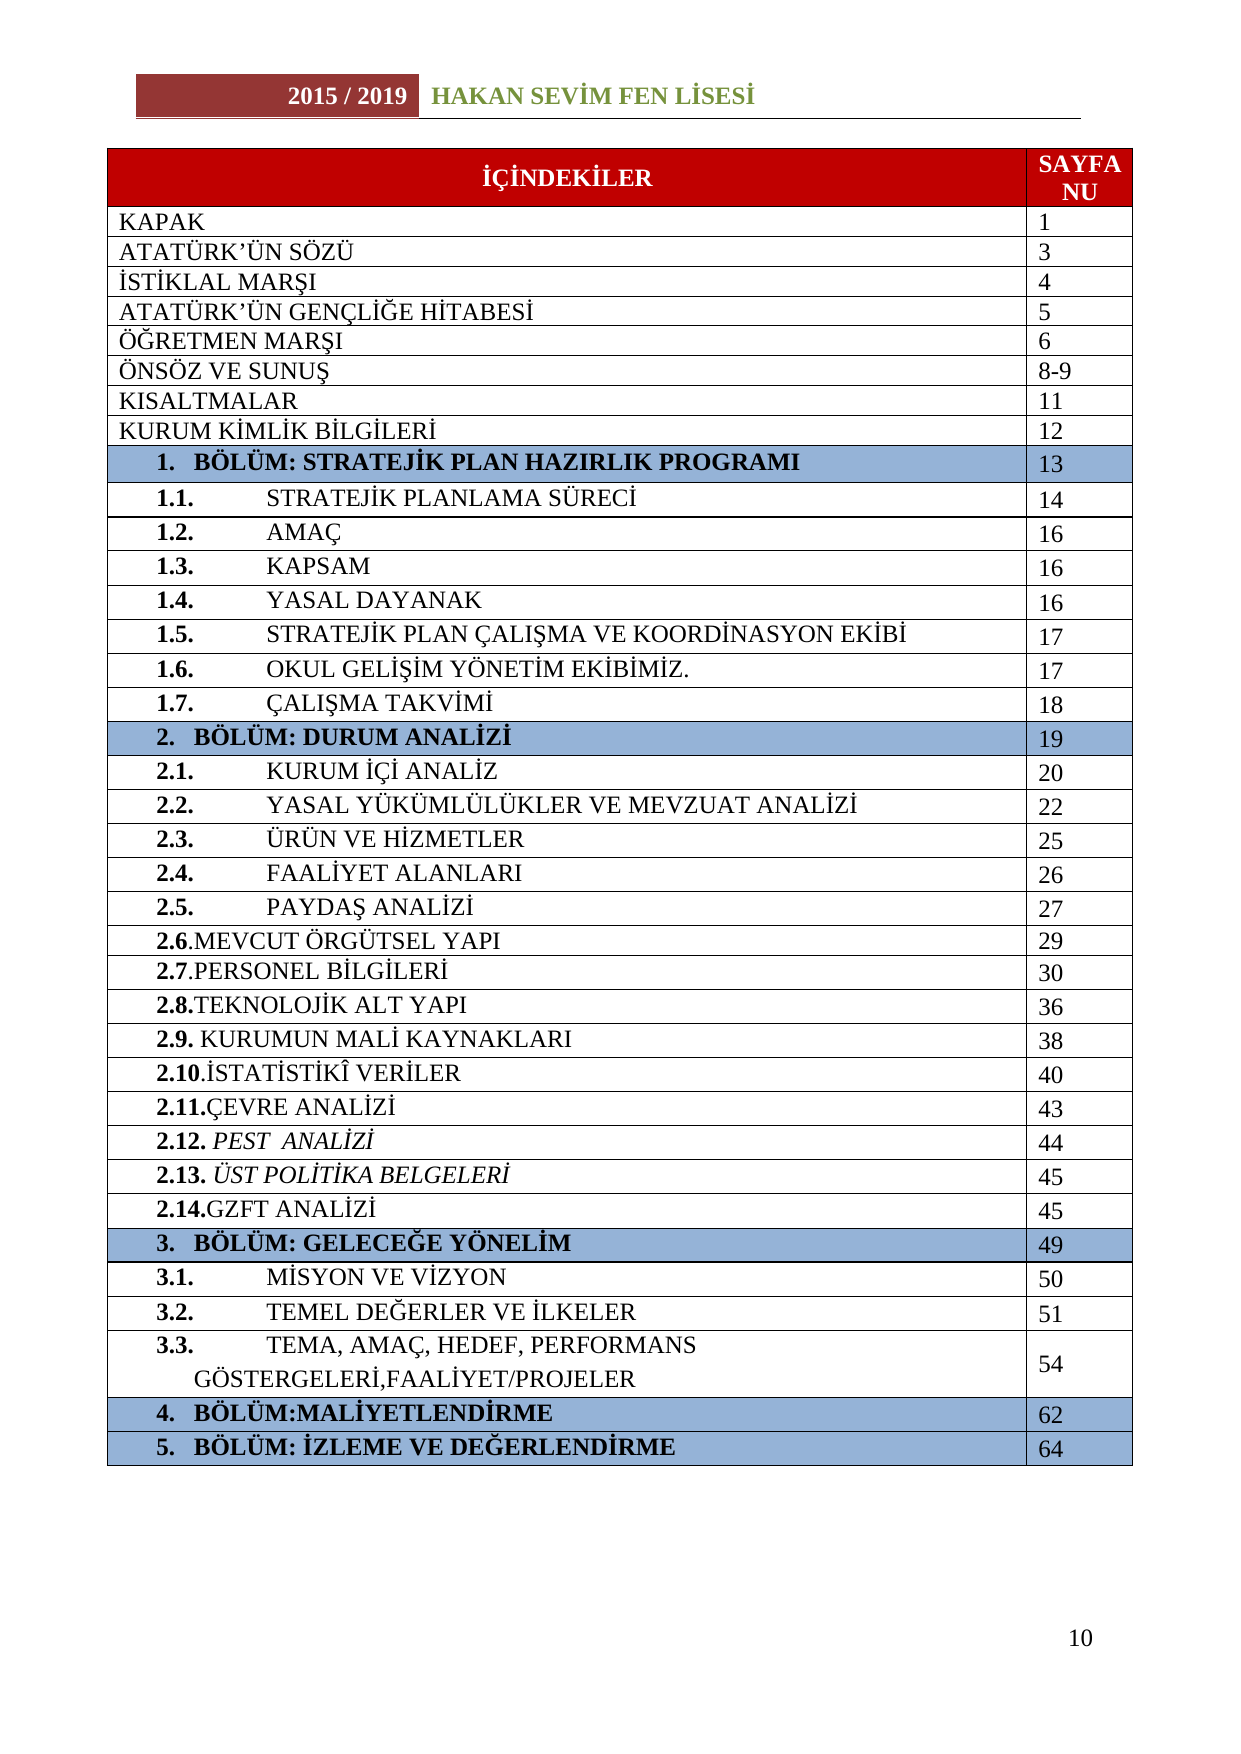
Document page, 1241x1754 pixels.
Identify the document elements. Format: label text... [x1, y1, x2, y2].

table_cell BÖLÜM: DURUM ANALİZİ [108, 722, 1026, 755]
table_cell KURUM İÇİ ANALİZ [108, 756, 1026, 789]
table_cell ATATÜRK’ÜN GENÇLİĞE HİTABESİ [108, 297, 1026, 325]
table_cell 16 [1027, 518, 1132, 550]
table_cell 2.12. PEST ANALİZİ [108, 1126, 1026, 1159]
table_cell 2.13. ÜST POLİTİKA BELGELERİ [108, 1160, 1026, 1193]
table_cell 25 [1027, 824, 1132, 857]
table_cell 16 [1027, 586, 1132, 618]
table_cell TEMA, AMAÇ, HEDEF, PERFORMANS GÖSTERGELERİ,FAALİYET/PROJELER [108, 1331, 1026, 1397]
table_cell 2.10.İSTATİSTİKÎ VERİLER [108, 1058, 1026, 1091]
table_cell STRATEJİK PLANLAMA SÜRECİ [108, 483, 1026, 516]
table_cell PAYDAŞ ANALİZİ [108, 892, 1026, 925]
table_cell 44 [1027, 1126, 1132, 1159]
table_cell BÖLÜM: İZLEME VE DEĞERLENDİRME [108, 1432, 1026, 1465]
table_cell 8-9 [1027, 356, 1132, 385]
table_cell 2.11.ÇEVRE ANALİZİ [108, 1092, 1026, 1125]
table_cell KISALTMALAR [108, 386, 1026, 415]
table_cell 30 [1027, 956, 1132, 989]
table_cell ATATÜRK’ÜN SÖZÜ [108, 237, 1026, 266]
table_cell 36 [1027, 990, 1132, 1023]
table_cell STRATEJİK PLAN ÇALIŞMA VE KOORDİNASYON EKİBİ [108, 620, 1026, 653]
table_cell 1 [1027, 207, 1132, 236]
table_cell ÇALIŞMA TAKVİMİ [108, 688, 1026, 721]
table_cell 20 [1027, 756, 1132, 789]
table_cell 38 [1027, 1024, 1132, 1057]
table_cell 13 [1027, 446, 1132, 482]
table_cell BÖLÜM: STRATEJİK PLAN HAZIRLIK PROGRAMI [108, 446, 1026, 482]
table_cell 45 [1027, 1194, 1132, 1227]
table_cell KURUM KİMLİK BİLGİLERİ [108, 416, 1026, 444]
table_cell 22 [1027, 790, 1132, 823]
table_cell 4 [1027, 267, 1132, 296]
table_cell 29 [1027, 926, 1132, 955]
table_cell 62 [1027, 1398, 1132, 1431]
table_cell 16 [1027, 551, 1132, 584]
table_cell 19 [1027, 722, 1132, 755]
table_cell YASAL YÜKÜMLÜLÜKLER VE MEVZUAT ANALİZİ [108, 790, 1026, 823]
table_cell TEMEL DEĞERLER VE İLKELER [108, 1297, 1026, 1329]
table_cell 49 [1027, 1229, 1132, 1261]
table_header İÇİNDEKİLER [108, 149, 1026, 206]
table_cell 14 [1027, 483, 1132, 516]
table_cell AMAÇ [108, 518, 1026, 550]
table_cell 17 [1027, 620, 1132, 653]
table_header SAYFA NU [1027, 149, 1132, 206]
table_cell ÜRÜN VE HİZMETLER [108, 824, 1026, 857]
table_cell 51 [1027, 1297, 1132, 1329]
table_cell 6 [1027, 326, 1132, 355]
table_cell 54 [1027, 1331, 1132, 1397]
table_cell 3 [1027, 237, 1132, 266]
table_cell BÖLÜM:MALİYETLENDİRME [108, 1398, 1026, 1431]
table_cell 40 [1027, 1058, 1132, 1091]
table_cell 17 [1027, 654, 1132, 687]
table_cell KAPSAM [108, 551, 1026, 584]
table_cell 12 [1027, 416, 1132, 444]
table_cell ÖNSÖZ VE SUNUŞ [108, 356, 1026, 385]
table_cell ÖĞRETMEN MARŞI [108, 326, 1026, 355]
table_cell 2.9. KURUMUN MALİ KAYNAKLARI [108, 1024, 1026, 1057]
table_cell 43 [1027, 1092, 1132, 1125]
table_cell 45 [1027, 1160, 1132, 1193]
table_cell MİSYON VE VİZYON [108, 1263, 1026, 1296]
table_cell FAALİYET ALANLARI [108, 858, 1026, 891]
table_cell 2.8.TEKNOLOJİK ALT YAPI [108, 990, 1026, 1023]
table_cell 11 [1027, 386, 1132, 415]
table_cell 50 [1027, 1263, 1132, 1296]
table_cell 2.7.PERSONEL BİLGİLERİ [108, 956, 1026, 989]
table_cell OKUL GELİŞİM YÖNETİM EKİBİMİZ. [108, 654, 1026, 687]
table_cell 18 [1027, 688, 1132, 721]
table_cell 2.14.GZFT ANALİZİ [108, 1194, 1026, 1227]
table_cell 64 [1027, 1432, 1132, 1465]
table_cell 27 [1027, 892, 1132, 925]
table_cell 5 [1027, 297, 1132, 325]
table_cell İSTİKLAL MARŞI [108, 267, 1026, 296]
table_cell YASAL DAYANAK [108, 586, 1026, 618]
table_cell KAPAK [108, 207, 1026, 236]
table_cell BÖLÜM: GELECEĞE YÖNELİM [108, 1229, 1026, 1261]
table_cell 2.6.MEVCUT ÖRGÜTSEL YAPI [108, 926, 1026, 955]
table_cell 26 [1027, 858, 1132, 891]
